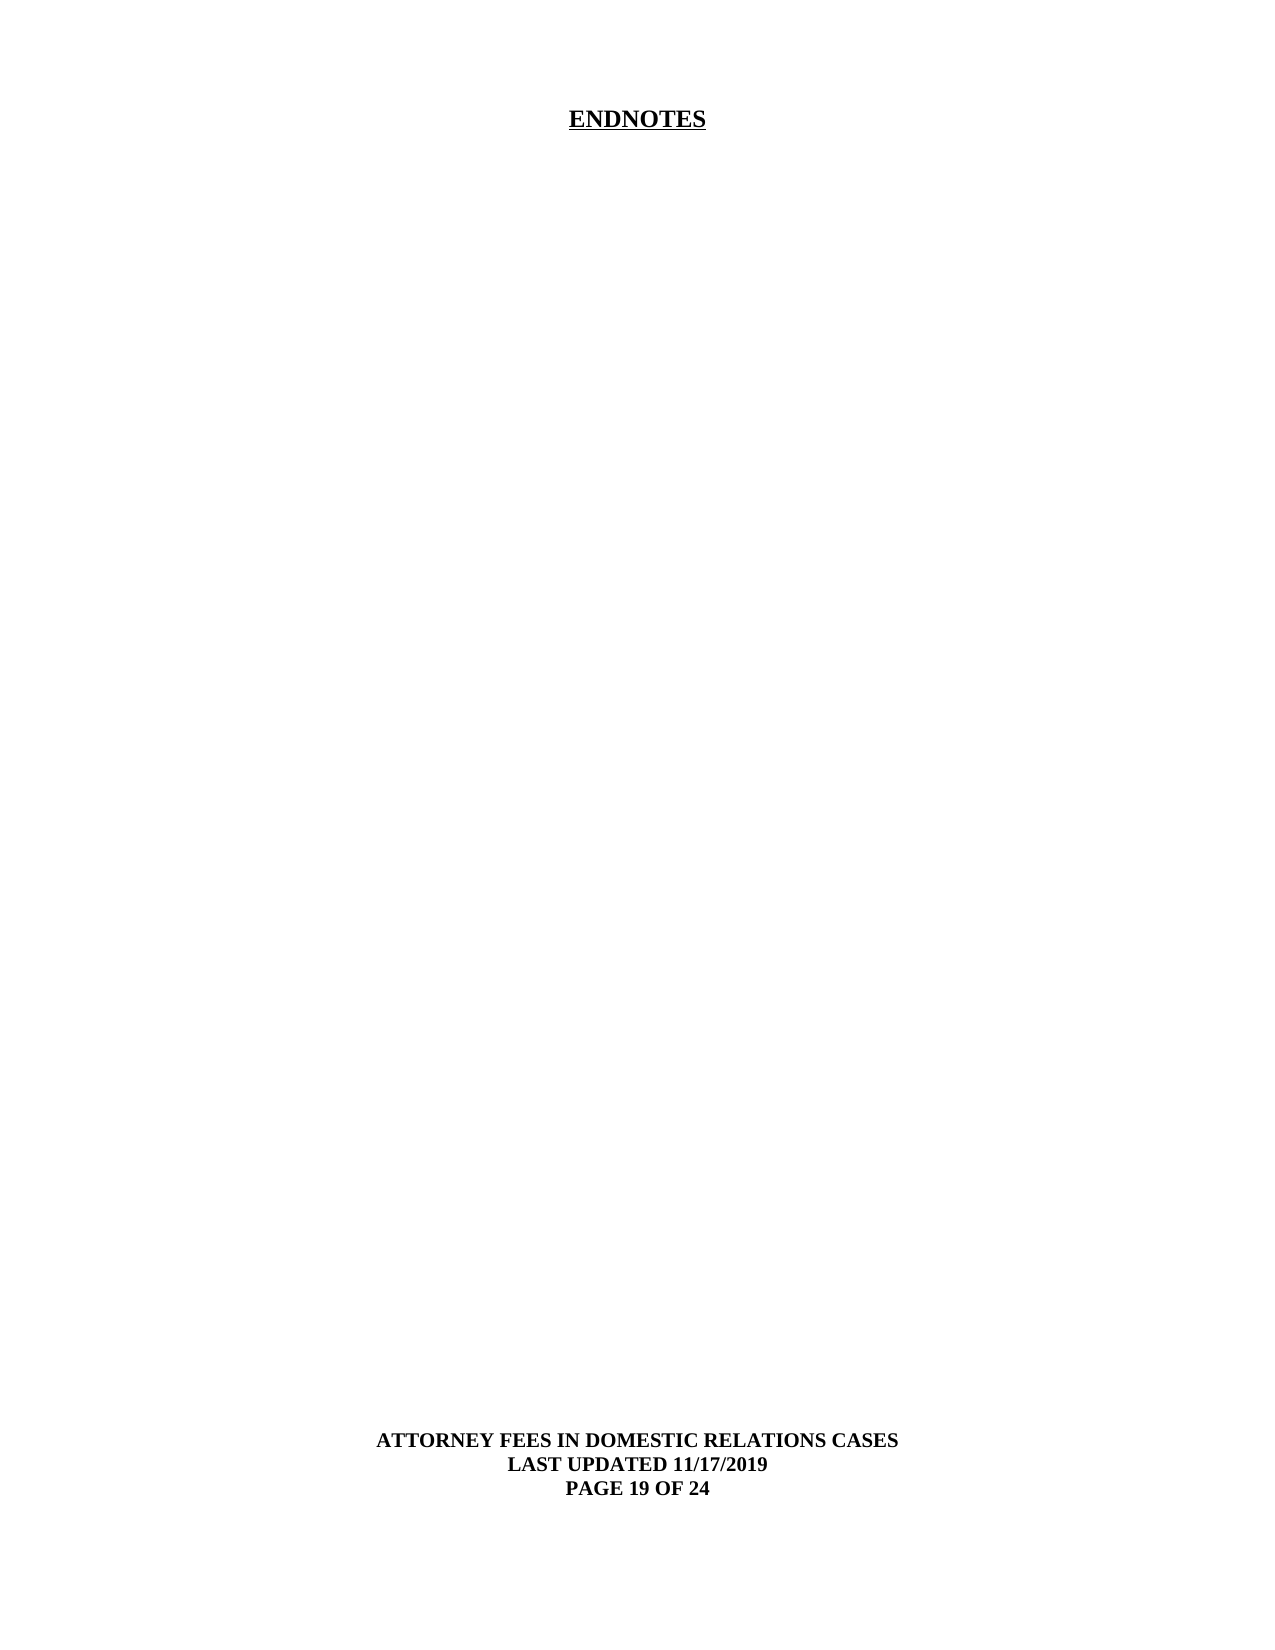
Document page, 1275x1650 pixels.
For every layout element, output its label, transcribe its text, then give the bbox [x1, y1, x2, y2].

text ENDNOTES [75, 104, 1200, 132]
